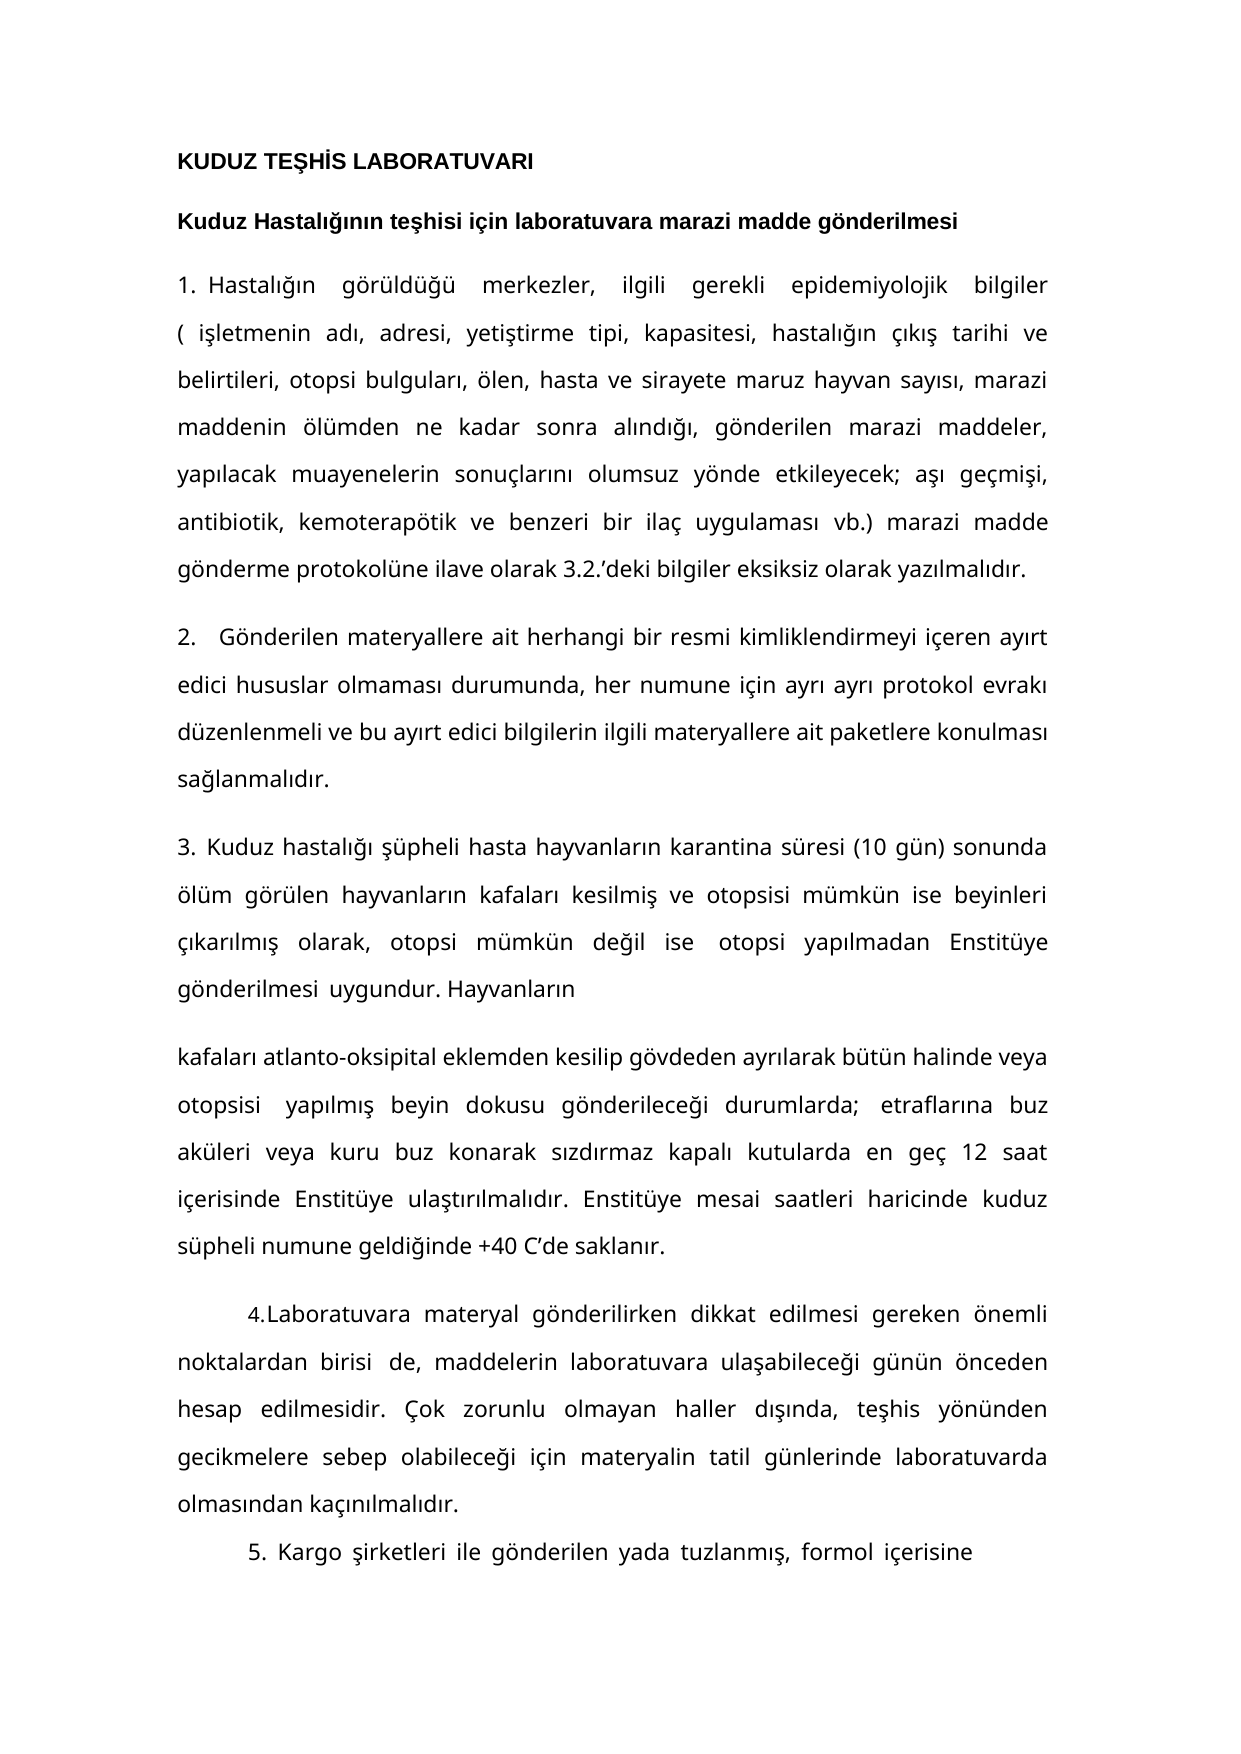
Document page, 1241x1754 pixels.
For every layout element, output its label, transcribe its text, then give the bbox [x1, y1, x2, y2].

text kafaları atlanto-oksipital eklemden kesilip gövdeden ayrılarak bütün halinde veya otopsisi yapılmış beyin dokusu gönderileceği durumlarda; etraflarına buz aküleri veya kuru buz konarak sızdırmaz kapalı kutularda en geç 12 saat içerisinde Enstitüye ulaştırılmalıdır. Enstitüye mesai saatleri haricinde kuduz süpheli numune geldiğinde +40 C’de saklanır. [177, 1041, 1048, 1261]
list Hastalığın görüldüğü merkezler, ilgili gerekli epidemiyolojik bilgiler ( işletmenin adı, adresi, yetiştirme tipi, kapasitesi, hastalığın çıkış tarihi ve belirtileri, otopsi bulguları, ölen, hasta ve sirayete maruz hayvan sayısı, marazi maddenin ölümden ne kadar sonra alındığı, gönderilen marazi maddeler, yapılacak muayenelerin sonuçlarını olumsuz yönde etkileyecek; aşı geçmişi, antibiotik, kemoterapötik ve benzeri bir ilaç uygulaması vb.) marazi madde gönderme protokolüne ilave olarak 3.2.’deki bilgiler eksiksiz olarak yazılmalıdır. [177, 269, 1049, 584]
subtitle Kuduz Hastalığının teşhisi için laboratuvara marazi madde gönderilmesi [177, 208, 1093, 234]
list Gönderilen materyallere ait herhangi bir resmi kimliklendirmeyi içeren ayırt edici hususlar olmaması durumunda, her numune için ayrı ayrı protokol evrakı düzenlenmeli ve bu ayırt edici bilgilerin ilgili materyallere ait paketlere konulması sağlanmalıdır. [177, 621, 1049, 794]
subtitle KUDUZ TEŞHİS LABORATUVARI [177, 148, 1093, 174]
list Kuduz hastalığı şüpheli hasta hayvanların karantina süresi (10 gün) sonunda ölüm görülen hayvanların kafaları kesilmiş ve otopsisi mümkün ise beyinleri çıkarılmış olarak, otopsi mümkün değil ise otopsi yapılmadan Enstitüye gönderilmesi uygundur. Hayvanların [177, 831, 1048, 1004]
list Laboratuvara materyal gönderilirken dikkat edilmesi gereken önemli noktalardan birisi de, maddelerin laboratuvara ulaşabileceği günün önceden hesap edilmesidir. Çok zorunlu olmayan haller dışında, teşhis yönünden gecikmelere sebep olabileceği için materyalin tatil günlerinde laboratuvarda olmasından kaçınılmalıdır. [177, 1298, 1048, 1519]
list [177, 1536, 1048, 1567]
